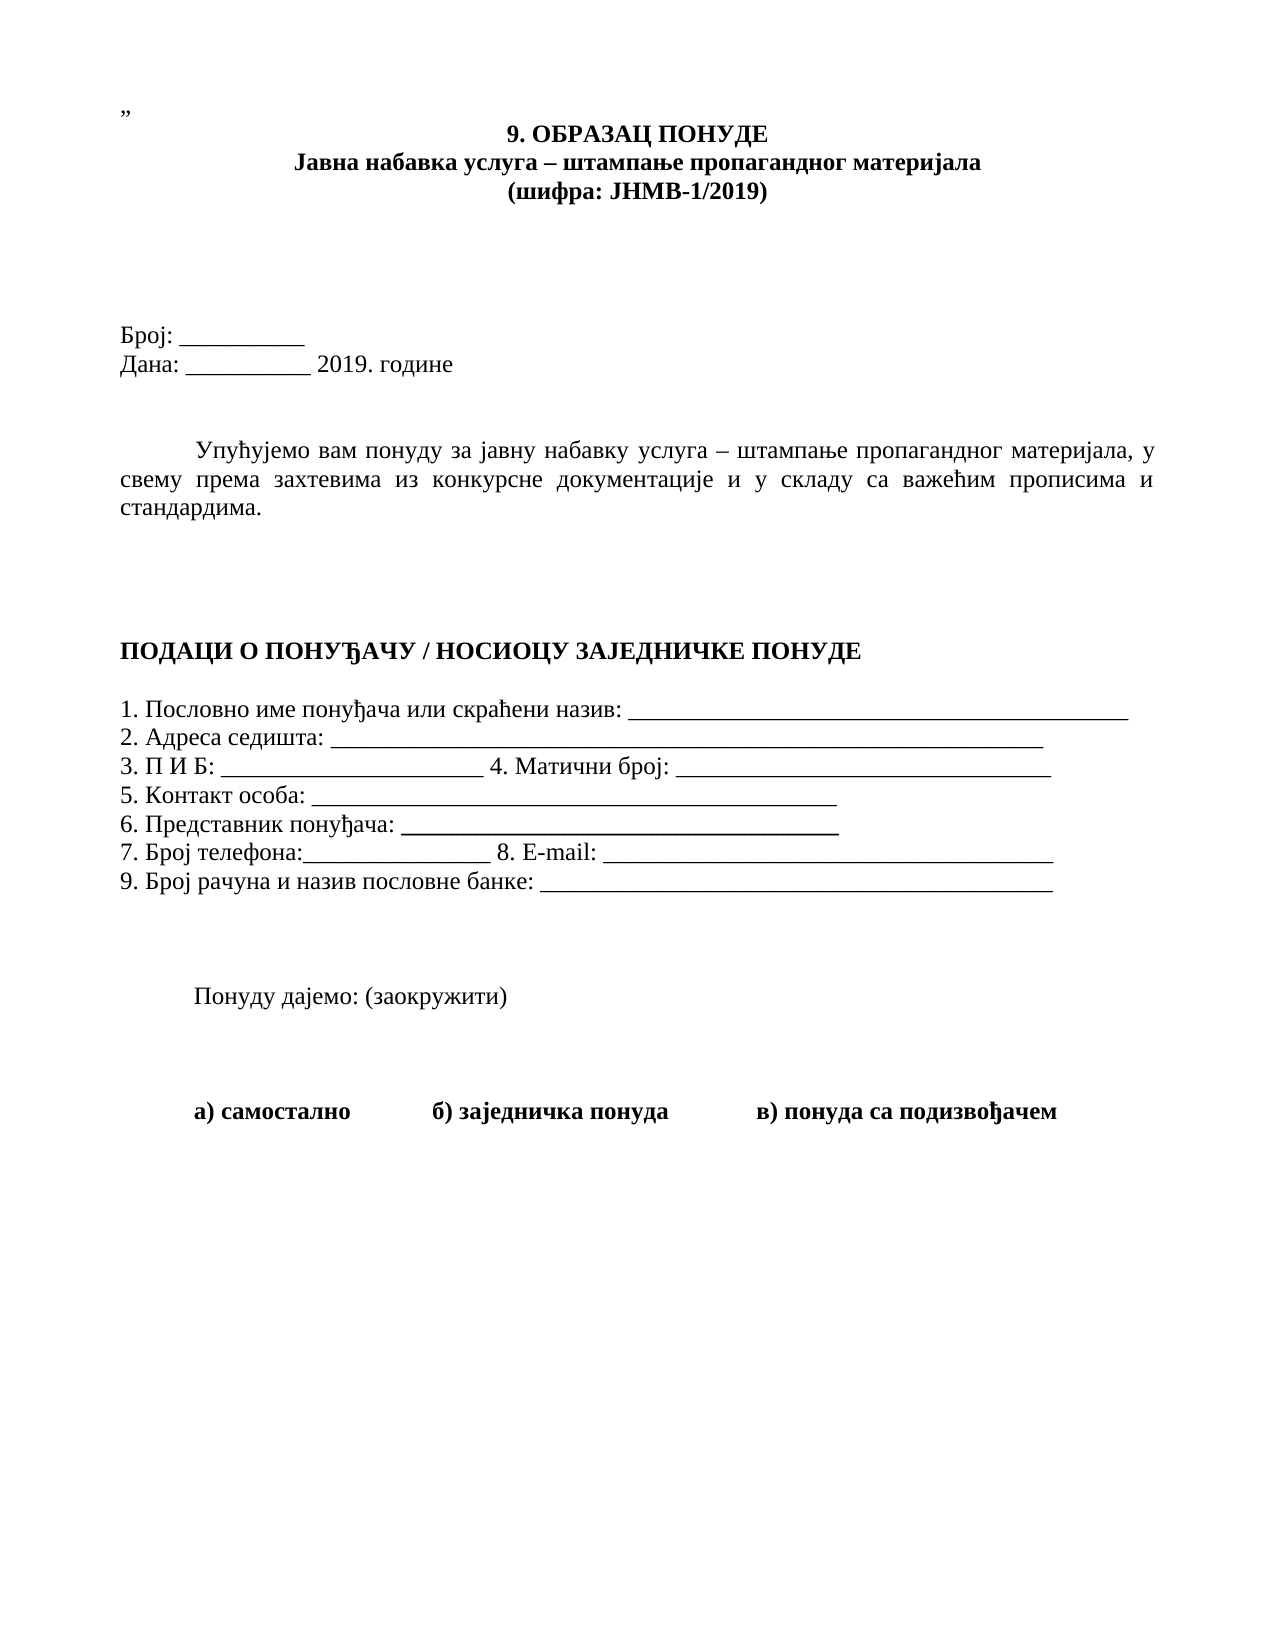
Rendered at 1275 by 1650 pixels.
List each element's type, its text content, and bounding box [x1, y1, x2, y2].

text Понуду дајемо: (заокружити) [120, 981, 1155, 1010]
text Број: __________ [120, 320, 1155, 349]
text 7. Број телефона:_______________ 8. E-mail: ____________________________________ [120, 837, 1155, 866]
text а) самостално б) заједничка понуда в) понуда са подизвођачем [120, 1096, 1155, 1125]
subtitle 9. ОБРАЗАЦ ПОНУДЕ [120, 119, 1155, 147]
text 6. Представник понуђача: ___________________________________ [120, 809, 1155, 837]
text Упућујемо вам понуду за јавну набавку услуга – штампање пропагандног материјала, у свему према захтевима из конкурсне документације и у складу са важећим прописима и стандардима. [120, 435, 1155, 521]
text 5. Контакт особа: __________________________________________ [120, 780, 1155, 809]
text 1. Пословно име понуђача или скраћени назив: ________________________________________ [120, 694, 1155, 722]
text Дана: __________ 2019. године [120, 349, 1155, 377]
text 3. П И Б: _____________________ 4. Матични број: ______________________________ [120, 751, 1155, 780]
text ПОДАЦИ О ПОНУЂАЧУ / НОСИОЦУ ЗАЈЕДНИЧКЕ ПОНУДЕ [120, 636, 1155, 665]
text „ [120, 90, 1155, 119]
text (шифра: ЈНМВ-1/2019) [120, 176, 1155, 205]
text 9. Број рачуна и назив пословне банке: _________________________________________ [120, 866, 1155, 895]
text 2. Адреса седишта: _________________________________________________________ [120, 722, 1155, 751]
text Јавна набавка услуга – штампање пропагандног материјала [120, 147, 1155, 176]
